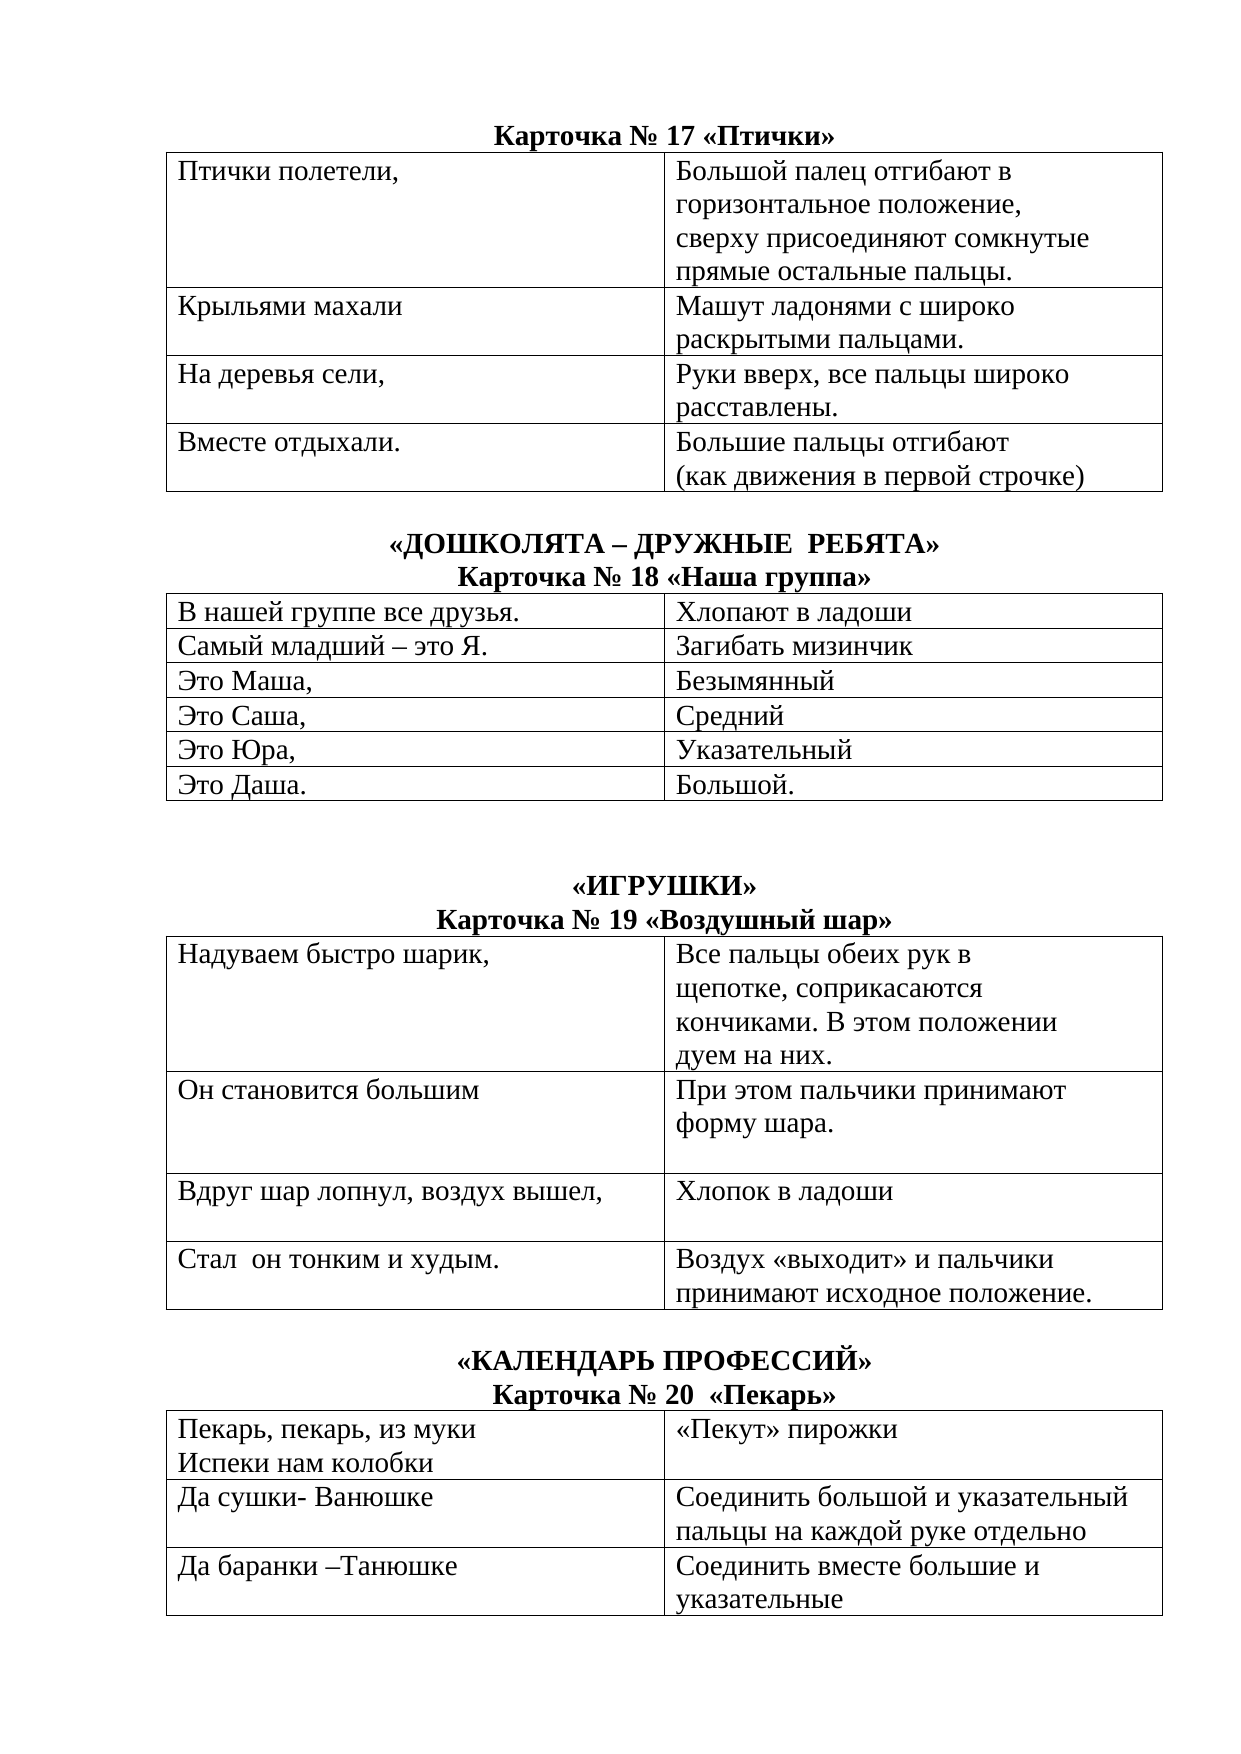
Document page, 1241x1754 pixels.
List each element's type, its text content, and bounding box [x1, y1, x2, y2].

table_cell Это Юра, [167, 732, 664, 766]
table_header Большой палец отгибают в горизонтальное положение, сверху присоединяют сомкнутые прямые остальные пальцы. [665, 153, 1162, 287]
text «ИГРУШКИ» [177, 868, 1152, 902]
table_cell Средний [665, 698, 1162, 731]
table_cell Машут ладонями с широко раскрытыми пальцами. [665, 288, 1162, 355]
table_cell Это Даша. [167, 767, 664, 800]
text «ДОШКОЛЯТА – ДРУЖНЫЕ РЕБЯТА» [177, 526, 1152, 559]
table_header Все пальцы обеих рук в щепотке, соприкасаются кончиками. В этом положении дуем на них. [665, 937, 1162, 1071]
text Карточка № 20 «Пекарь» [177, 1377, 1152, 1410]
text Карточка № 18 «Наша группа» [177, 559, 1152, 593]
table_cell Соединить вместе большие и указательные [665, 1548, 1162, 1615]
table_header Надуваем быстро шарик, [167, 937, 664, 1071]
table_cell Да баранки –Танюшке [167, 1548, 664, 1615]
table_cell Крыльями махали [167, 288, 664, 355]
table_cell Стал он тонким и худым. [167, 1242, 664, 1309]
table_cell Вдруг шар лопнул, воздух вышел, [167, 1174, 664, 1241]
table_cell Загибать мизинчик [665, 629, 1162, 662]
table_cell Безымянный [665, 663, 1162, 697]
table_cell Он становится большим [167, 1072, 664, 1172]
table_cell На деревья сели, [167, 356, 664, 423]
text Карточка № 19 «Воздушный шар» [177, 902, 1152, 936]
table_cell Хлопок в ладоши [665, 1174, 1162, 1241]
table_cell Это Маша, [167, 663, 664, 697]
table_cell Руки вверх, все пальцы широко расставлены. [665, 356, 1162, 423]
table_cell Большие пальцы отгибают (как движения в первой строчке) [665, 424, 1162, 491]
table_header «Пекут» пирожки [665, 1411, 1162, 1478]
text «КАЛЕНДАРЬ ПРОФЕССИЙ» [177, 1343, 1152, 1377]
table_header Птички полетели, [167, 153, 664, 287]
table_cell Это Саша, [167, 698, 664, 731]
table_cell Указательный [665, 732, 1162, 766]
table_cell Большой. [665, 767, 1162, 800]
table_cell Вместе отдыхали. [167, 424, 664, 491]
table_header Хлопают в ладоши [665, 594, 1162, 627]
table_cell Самый младший – это Я. [167, 629, 664, 662]
table_header Пекарь, пекарь, из муки Испеки нам колобки [167, 1411, 664, 1478]
table_cell При этом пальчики принимают форму шара. [665, 1072, 1162, 1172]
table_cell Воздух «выходит» и пальчики принимают исходное положение. [665, 1242, 1162, 1309]
table_cell Соединить большой и указательный пальцы на каждой руке отдельно [665, 1480, 1162, 1547]
text Карточка № 17 «Птички» [177, 118, 1152, 152]
table_header В нашей группе все друзья. [167, 594, 664, 627]
table_cell Да сушки- Ванюшке [167, 1480, 664, 1547]
